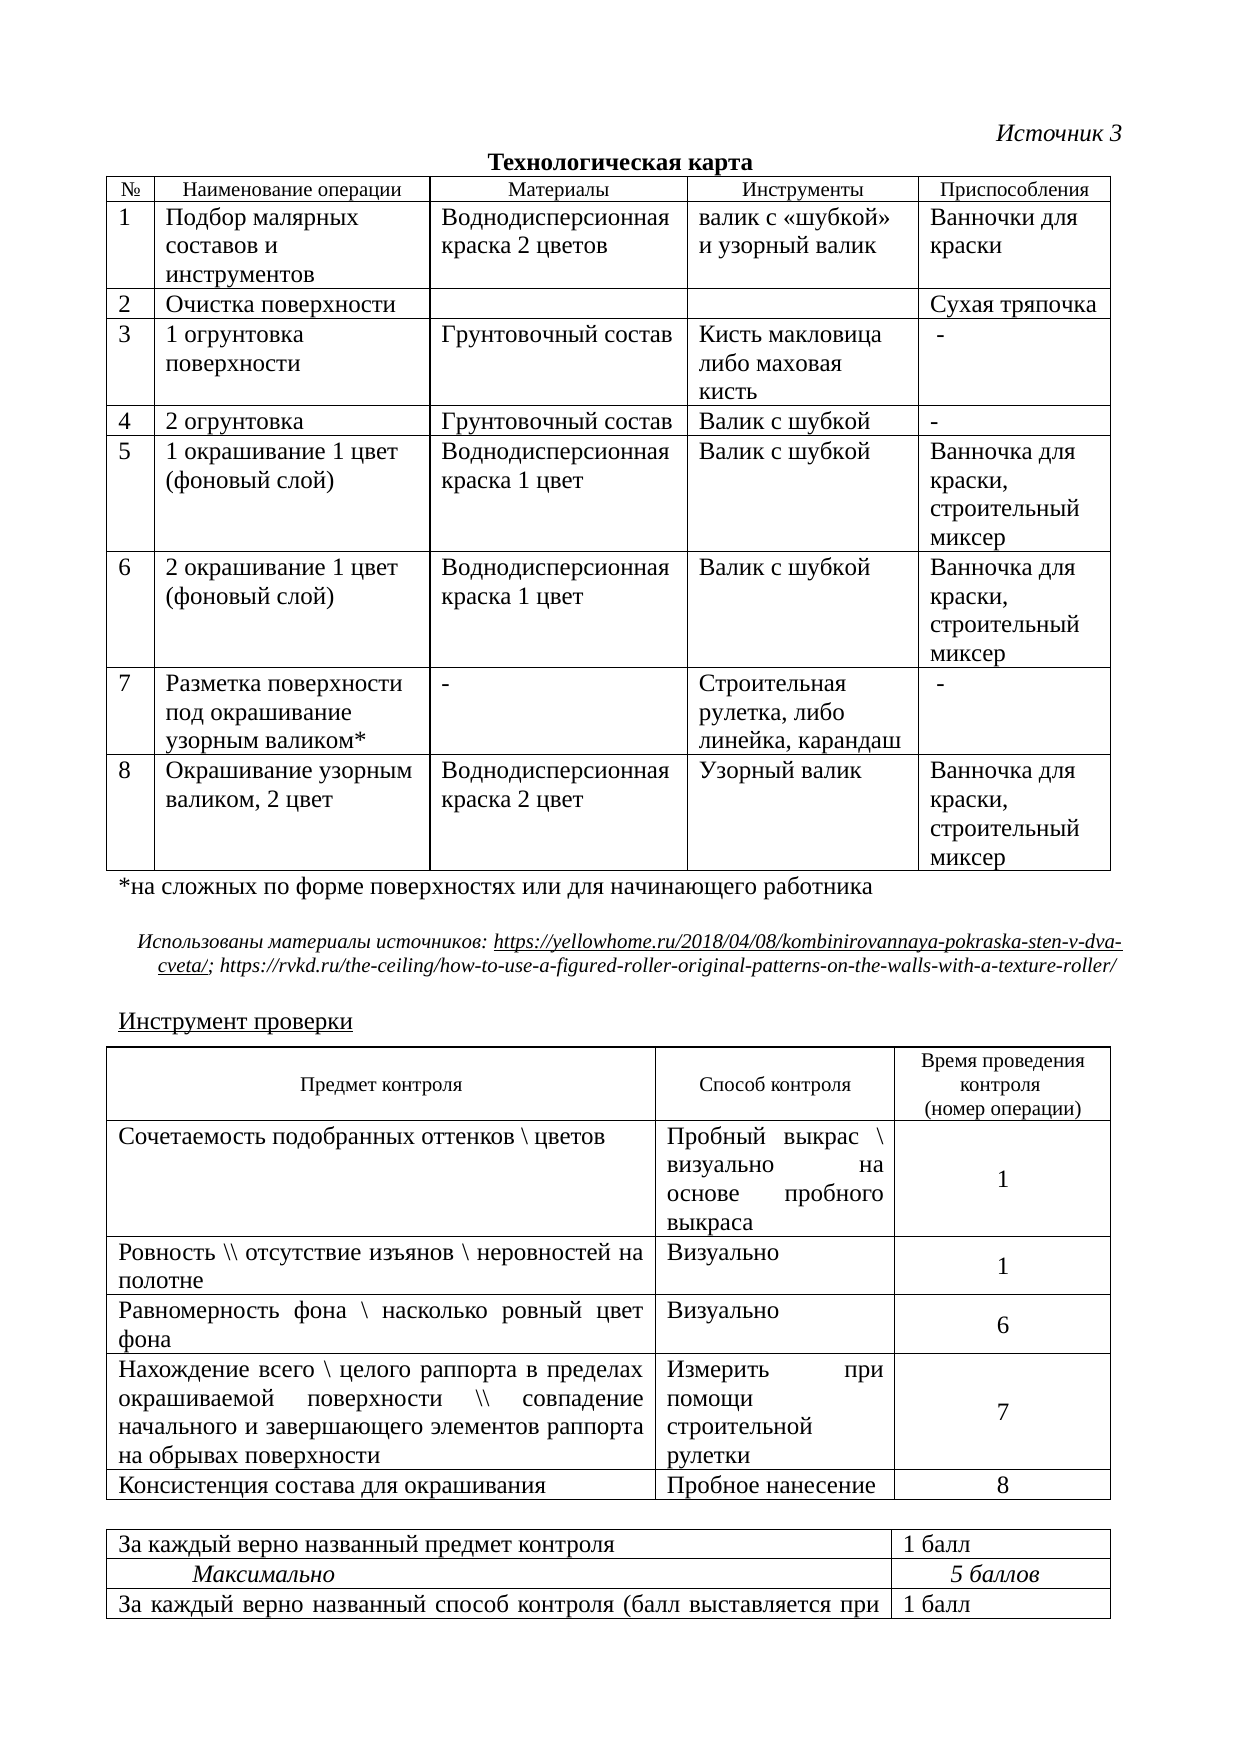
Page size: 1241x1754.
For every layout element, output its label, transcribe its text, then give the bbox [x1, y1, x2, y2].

table_cell - [919, 668, 1110, 754]
table_cell Сухая тряпочка [919, 289, 1110, 318]
table_cell - [919, 319, 1110, 405]
table_header Предмет контроля [107, 1048, 655, 1120]
table_cell 6 [895, 1295, 1110, 1353]
table_cell Максимально [107, 1559, 891, 1588]
table_cell Воднодисперсионная краска 1 цвет [431, 436, 687, 551]
table_cell 2 окрашивание 1 цвет (фоновый слой) [155, 552, 429, 667]
table_cell 8 [895, 1470, 1110, 1499]
table_cell 6 [107, 552, 154, 667]
table_cell Ванночка для краски, строительный миксер [919, 436, 1110, 551]
table_cell 1 [895, 1121, 1110, 1236]
table_header № [107, 177, 154, 201]
table_header Приспособления [919, 177, 1110, 201]
table_cell 1 [895, 1237, 1110, 1294]
table_cell Валик с шубкой [688, 406, 918, 435]
table_cell Пробный выкрас \ визуально на основе пробного выкраса [656, 1121, 894, 1236]
table_cell Равномерность фона \ насколько ровный цвет фона [107, 1295, 655, 1353]
table_cell валик с «шубкой» и узорный валик [688, 202, 918, 288]
table_cell Валик с шубкой [688, 436, 918, 551]
table_header Способ контроля [656, 1048, 894, 1120]
table_header Материалы [431, 177, 687, 201]
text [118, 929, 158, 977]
table_cell Разметка поверхности под окрашивание узорным валиком* [155, 668, 429, 754]
table_header За каждый верно названный предмет контроля [107, 1530, 891, 1558]
table_cell Визуально [656, 1295, 894, 1353]
table_cell 1 окрашивание 1 цвет (фоновый слой) [155, 436, 429, 551]
table_cell Ванночки для краски [919, 202, 1110, 288]
table_header 1 балл [892, 1530, 1110, 1558]
table_cell Воднодисперсионная краска 2 цветов [431, 202, 687, 288]
table_cell 2 [107, 289, 154, 318]
table_cell 7 [107, 668, 154, 754]
table_cell [431, 289, 687, 318]
table_header Инструменты [688, 177, 918, 201]
table_cell Сочетаемость подобранных оттенков \ цветов [107, 1121, 655, 1236]
table_cell 2 огрунтовка [155, 406, 429, 435]
table_cell Очистка поверхности [155, 289, 429, 318]
table_cell 3 [107, 319, 154, 405]
subtitle Технологическая карта [118, 147, 1122, 176]
table_cell Нахождение всего \ целого раппорта в пределах окрашиваемой поверхности \\ совпадение начального и завершающего элементов раппорта на обрывах поверхности [107, 1354, 655, 1469]
table_cell Измерить при помощи строительной рулетки [656, 1354, 894, 1469]
subtitle Инструмент проверки [118, 1006, 1122, 1034]
table_cell Узорный валик [688, 755, 918, 870]
table_cell Ровность \\ отсутствие изъянов \ неровностей на полотне [107, 1237, 655, 1294]
table_cell 1 [107, 202, 154, 288]
table_cell Воднодисперсионная краска 1 цвет [431, 552, 687, 667]
table_header Время проведения контроля (номер операции) [895, 1048, 1110, 1120]
table_cell 5 баллов [892, 1559, 1110, 1588]
table_cell 4 [107, 406, 154, 435]
table_cell 7 [895, 1354, 1110, 1469]
table_header Наименование операции [155, 177, 429, 201]
text Использованы материалы источников: https://yellowhome.ru/2018/04/08/kombinirovannaya-pokraska-sten-v-dva-cveta/; https://rvkd.ru/the-ceiling/how-to-use-a-figured-roller-original-patterns-on-the-walls-with-a-texture-roller/ [219, 953, 1122, 977]
table_cell Ванночка для краски, строительный миксер [919, 552, 1110, 667]
table_cell Пробное нанесение [656, 1470, 894, 1499]
table_cell Грунтовочный состав [431, 406, 687, 435]
table_cell 5 [107, 436, 154, 551]
table_cell Визуально [656, 1237, 894, 1294]
table_cell [688, 289, 918, 318]
table_cell 1 балл [892, 1589, 1110, 1618]
table_cell - [919, 406, 1110, 435]
table_cell 8 [107, 755, 154, 870]
text *на сложных по форме поверхностях или для начинающего работника [118, 871, 1122, 900]
table_cell Окрашивание узорным валиком, 2 цвет [155, 755, 429, 870]
table_cell Подбор малярных составов и инструментов [155, 202, 429, 288]
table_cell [107, 1589, 891, 1618]
table_cell - [431, 668, 687, 754]
table_cell Строительная рулетка, либо линейка, карандаш [688, 668, 918, 754]
table_cell Валик с шубкой [688, 552, 918, 667]
table_cell Кисть макловица либо маховая кисть [688, 319, 918, 405]
table_cell 1 огрунтовка поверхности [155, 319, 429, 405]
table_cell Грунтовочный состав [431, 319, 687, 405]
subtitle Источник 3 [118, 118, 1122, 147]
table_cell Консистенция состава для окрашивания [107, 1470, 655, 1499]
table_cell Ванночка для краски, строительный миксер [919, 755, 1110, 870]
table_cell Воднодисперсионная краска 2 цвет [431, 755, 687, 870]
